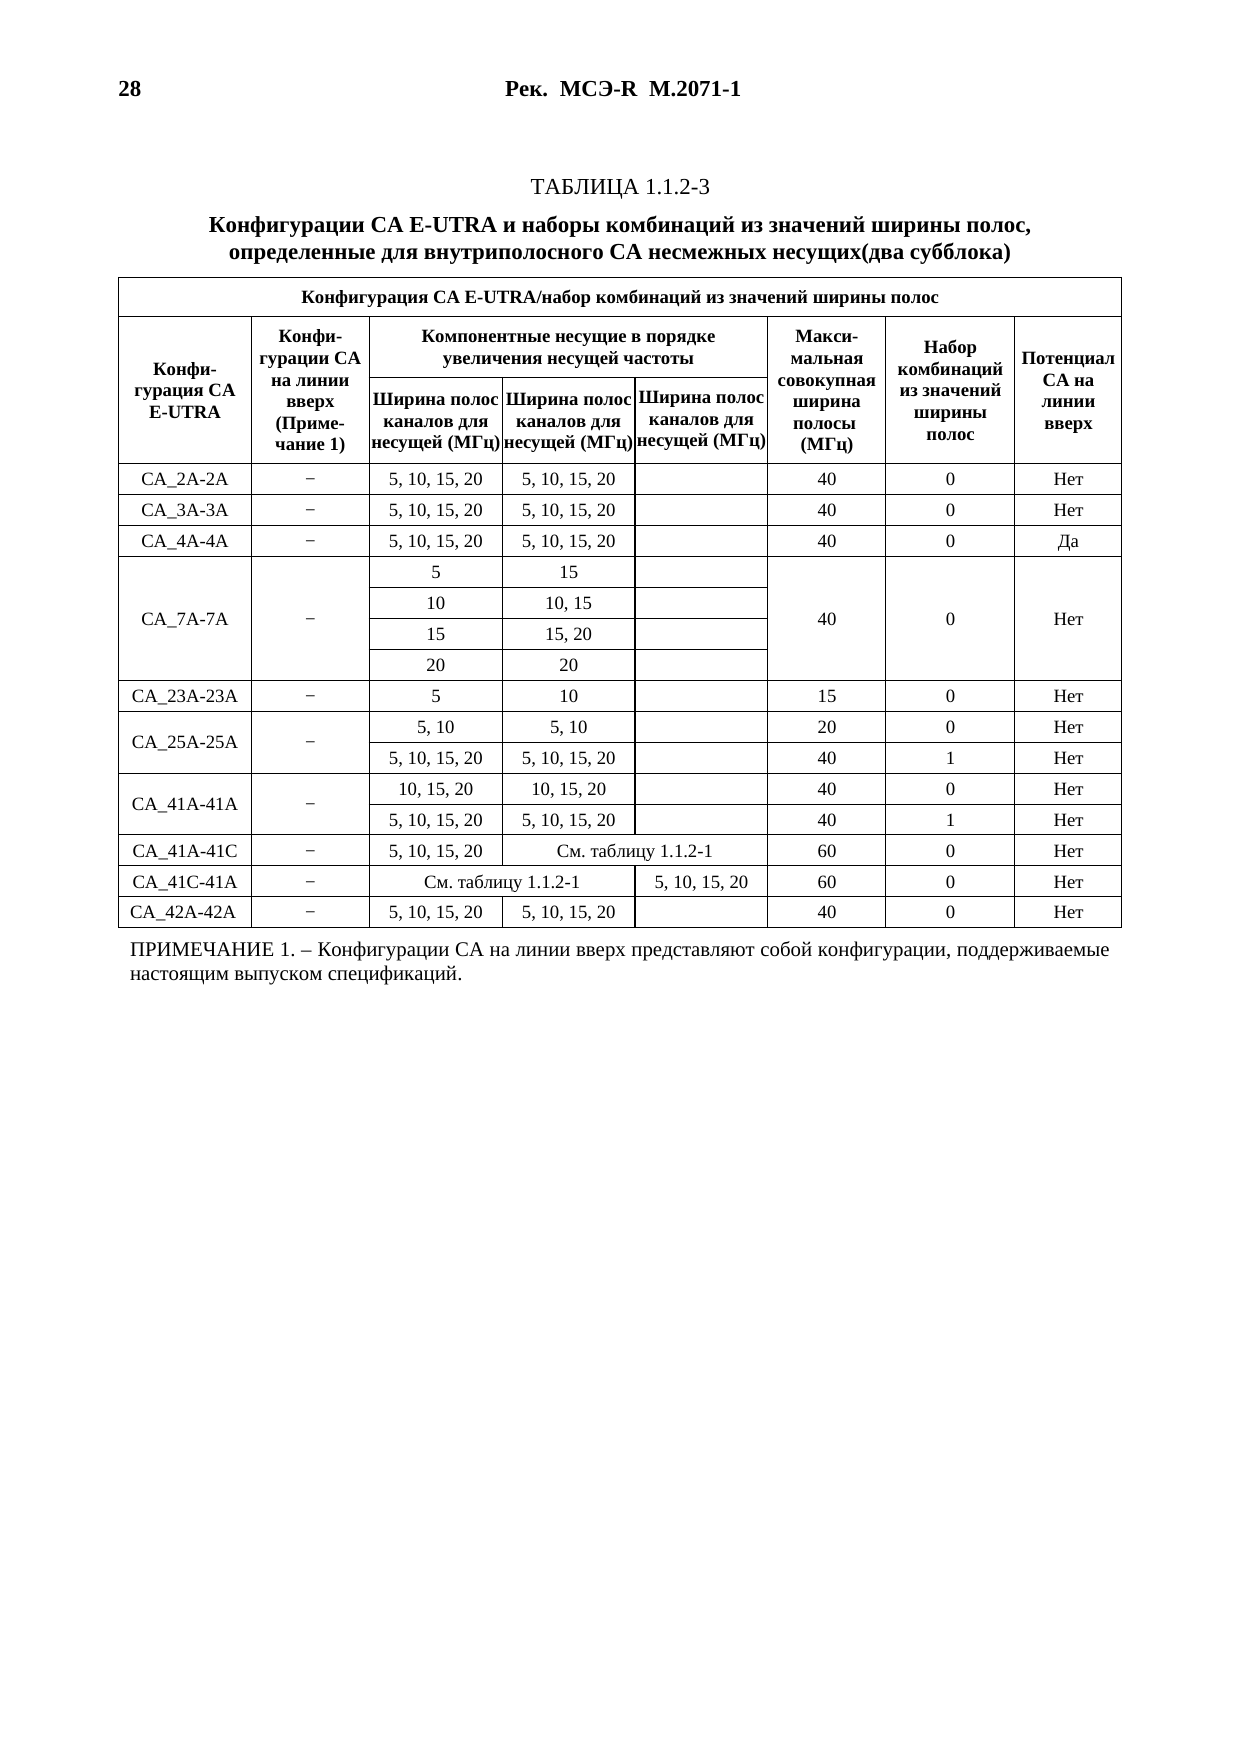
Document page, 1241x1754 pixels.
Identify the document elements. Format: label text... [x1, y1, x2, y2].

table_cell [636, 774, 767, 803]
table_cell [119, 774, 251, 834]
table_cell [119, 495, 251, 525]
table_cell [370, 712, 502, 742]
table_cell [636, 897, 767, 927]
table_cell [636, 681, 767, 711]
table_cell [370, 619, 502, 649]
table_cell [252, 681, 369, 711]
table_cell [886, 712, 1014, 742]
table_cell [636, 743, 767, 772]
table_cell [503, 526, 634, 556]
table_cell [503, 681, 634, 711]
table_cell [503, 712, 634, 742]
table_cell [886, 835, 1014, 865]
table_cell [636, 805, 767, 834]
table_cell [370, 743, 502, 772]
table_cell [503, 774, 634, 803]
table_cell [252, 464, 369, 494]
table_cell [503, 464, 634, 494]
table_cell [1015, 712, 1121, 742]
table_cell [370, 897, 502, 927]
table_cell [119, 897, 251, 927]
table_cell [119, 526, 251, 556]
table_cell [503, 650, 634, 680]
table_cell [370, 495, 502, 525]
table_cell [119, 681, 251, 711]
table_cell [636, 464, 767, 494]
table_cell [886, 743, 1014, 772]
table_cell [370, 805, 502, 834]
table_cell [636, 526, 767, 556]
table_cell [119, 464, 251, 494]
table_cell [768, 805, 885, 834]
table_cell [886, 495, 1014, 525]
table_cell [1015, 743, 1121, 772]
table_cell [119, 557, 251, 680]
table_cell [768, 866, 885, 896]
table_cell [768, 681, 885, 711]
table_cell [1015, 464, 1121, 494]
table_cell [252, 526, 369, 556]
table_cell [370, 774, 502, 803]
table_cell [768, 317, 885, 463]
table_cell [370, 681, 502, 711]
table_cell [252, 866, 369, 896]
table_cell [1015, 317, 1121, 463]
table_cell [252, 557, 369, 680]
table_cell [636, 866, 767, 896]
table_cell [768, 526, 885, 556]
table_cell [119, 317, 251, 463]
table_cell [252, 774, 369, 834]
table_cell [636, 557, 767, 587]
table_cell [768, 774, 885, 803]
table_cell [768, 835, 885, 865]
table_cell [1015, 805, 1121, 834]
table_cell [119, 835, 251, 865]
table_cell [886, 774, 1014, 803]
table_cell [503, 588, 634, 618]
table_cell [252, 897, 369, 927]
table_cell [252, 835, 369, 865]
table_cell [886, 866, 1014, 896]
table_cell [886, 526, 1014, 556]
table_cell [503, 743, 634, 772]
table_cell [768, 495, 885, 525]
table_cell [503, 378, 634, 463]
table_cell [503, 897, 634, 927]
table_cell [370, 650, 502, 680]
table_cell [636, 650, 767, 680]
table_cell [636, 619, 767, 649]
text ТАБЛИЦА 1.1.2-3 [118, 173, 1122, 199]
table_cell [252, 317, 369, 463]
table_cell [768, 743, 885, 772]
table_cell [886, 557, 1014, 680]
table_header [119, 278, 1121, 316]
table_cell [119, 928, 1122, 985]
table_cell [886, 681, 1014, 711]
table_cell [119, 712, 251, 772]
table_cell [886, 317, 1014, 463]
title Конфигурации CA E-UTRA и наборы комбинаций из значений ширины полос, определенные для внутриполосного СА несмежных несущих(два субблока) [118, 212, 1122, 264]
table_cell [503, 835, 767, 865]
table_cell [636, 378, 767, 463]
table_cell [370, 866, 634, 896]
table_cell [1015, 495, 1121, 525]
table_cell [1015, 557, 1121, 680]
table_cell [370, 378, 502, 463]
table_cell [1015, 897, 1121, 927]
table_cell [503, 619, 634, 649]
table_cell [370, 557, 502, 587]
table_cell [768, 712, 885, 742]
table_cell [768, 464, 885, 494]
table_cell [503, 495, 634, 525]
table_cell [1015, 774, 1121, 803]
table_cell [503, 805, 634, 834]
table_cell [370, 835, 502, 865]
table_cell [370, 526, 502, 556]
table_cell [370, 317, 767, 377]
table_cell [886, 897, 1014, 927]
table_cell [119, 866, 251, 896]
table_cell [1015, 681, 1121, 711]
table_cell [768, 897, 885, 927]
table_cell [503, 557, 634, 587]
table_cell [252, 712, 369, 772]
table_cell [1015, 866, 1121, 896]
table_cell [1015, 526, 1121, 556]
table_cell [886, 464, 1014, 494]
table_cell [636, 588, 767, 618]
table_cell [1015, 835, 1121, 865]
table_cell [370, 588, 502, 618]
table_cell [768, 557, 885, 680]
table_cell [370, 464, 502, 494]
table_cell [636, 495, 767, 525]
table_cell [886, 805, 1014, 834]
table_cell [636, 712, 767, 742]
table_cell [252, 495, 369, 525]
